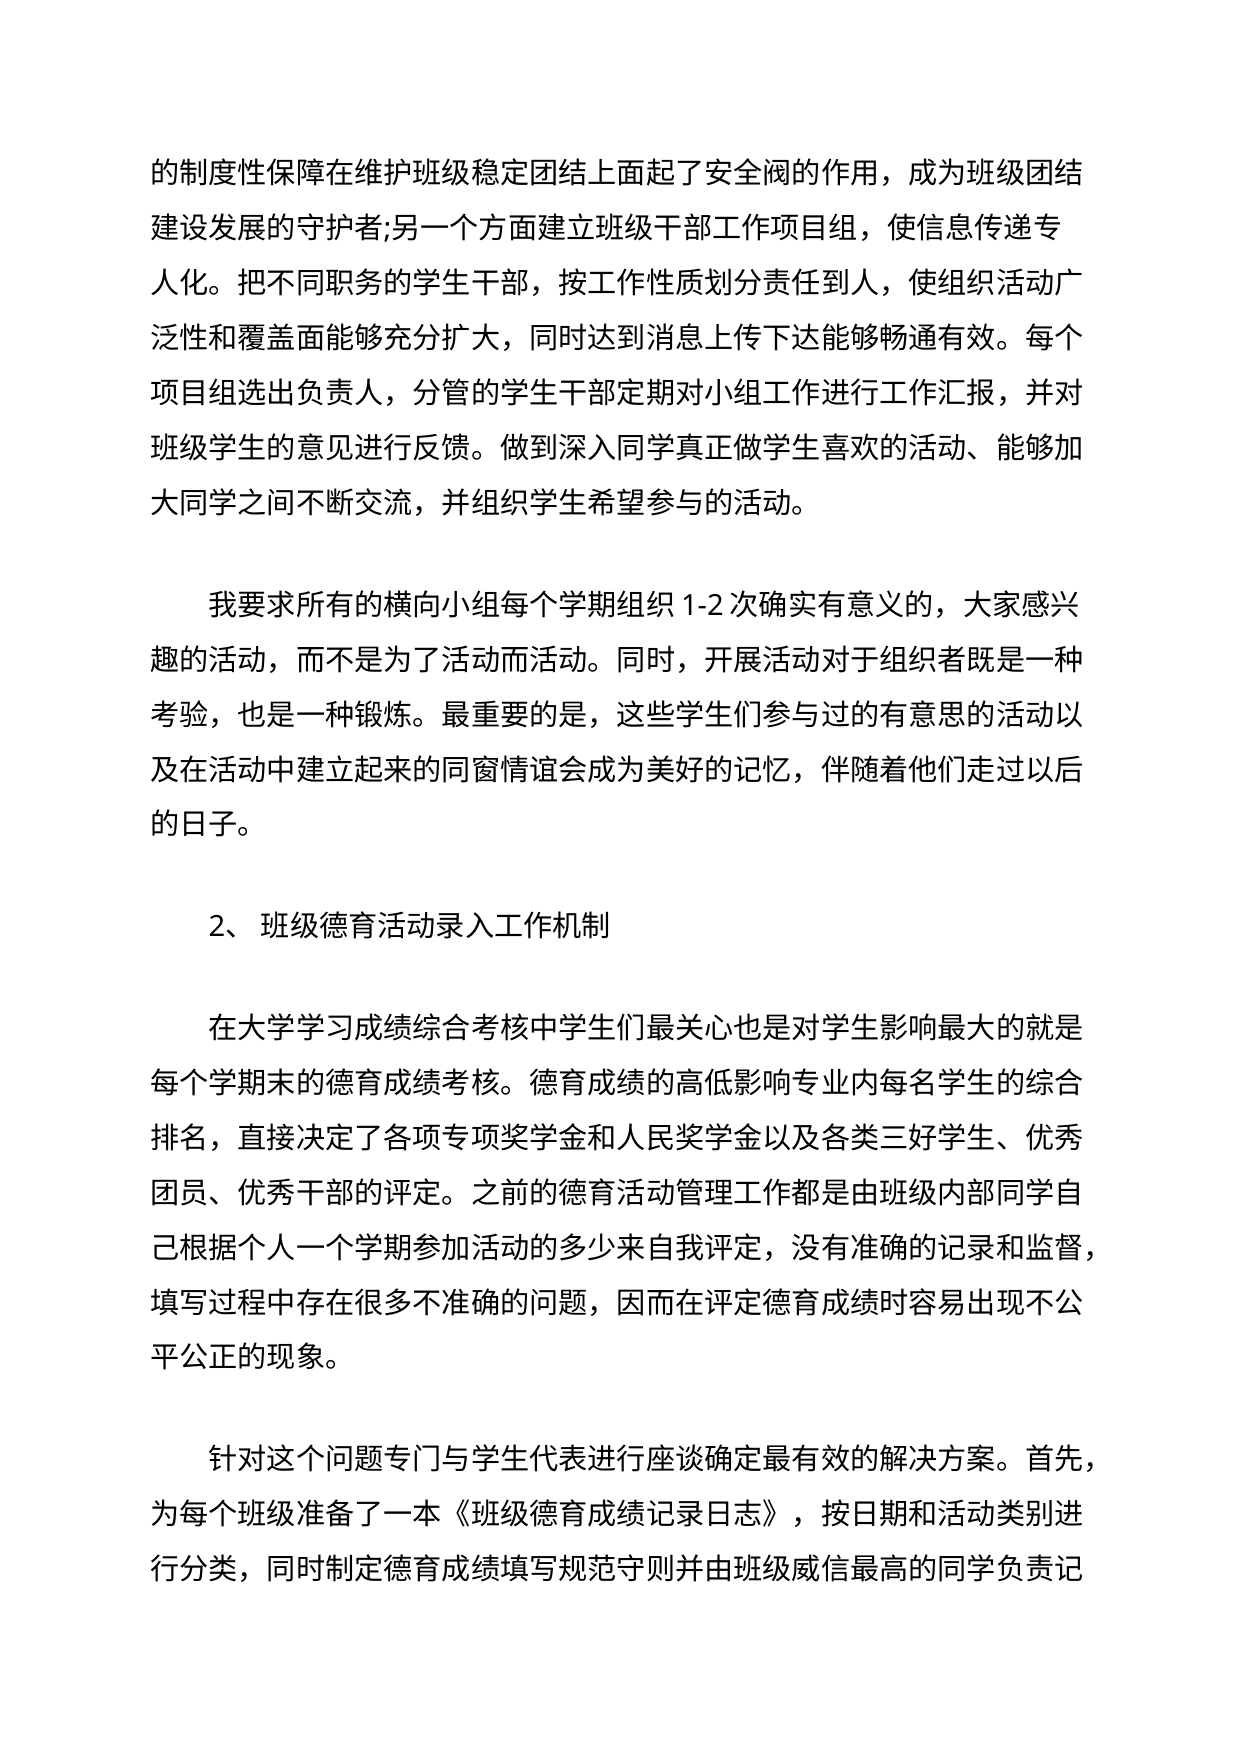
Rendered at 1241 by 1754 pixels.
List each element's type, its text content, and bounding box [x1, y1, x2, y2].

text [150, 1436, 1090, 1588]
text 2、 班级德育活动录入工作机制 [150, 903, 1090, 945]
text 在大学学习成绩综合考核中学生们最关心也是对学生影响最大的就是每个学期末的德育成绩考核。德育成绩的高低影响专业内每名学生的综合排名，直接决定了各项专项奖学金和人民奖学金以及各类三好学生、优秀团员、优秀干部的评定。之前的德育活动管理工作都是由班级内部同学自己根据个人一个学期参加活动的多少来自我评定，没有准确的记录和监督，填写过程中存在很多不准确的问题，因而在评定德育成绩时容易出现不公平公正的现象。 [150, 1005, 1090, 1376]
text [150, 150, 1090, 522]
text 我要求所有的横向小组每个学期组织1-2次确实有意义的，大家感兴趣的活动，而不是为了活动而活动。同时，开展活动对于组织者既是一种考验，也是一种锻炼。最重要的是，这些学生们参与过的有意思的活动以及在活动中建立起来的同窗情谊会成为美好的记忆，伴随着他们走过以后的日子。 [150, 581, 1090, 843]
